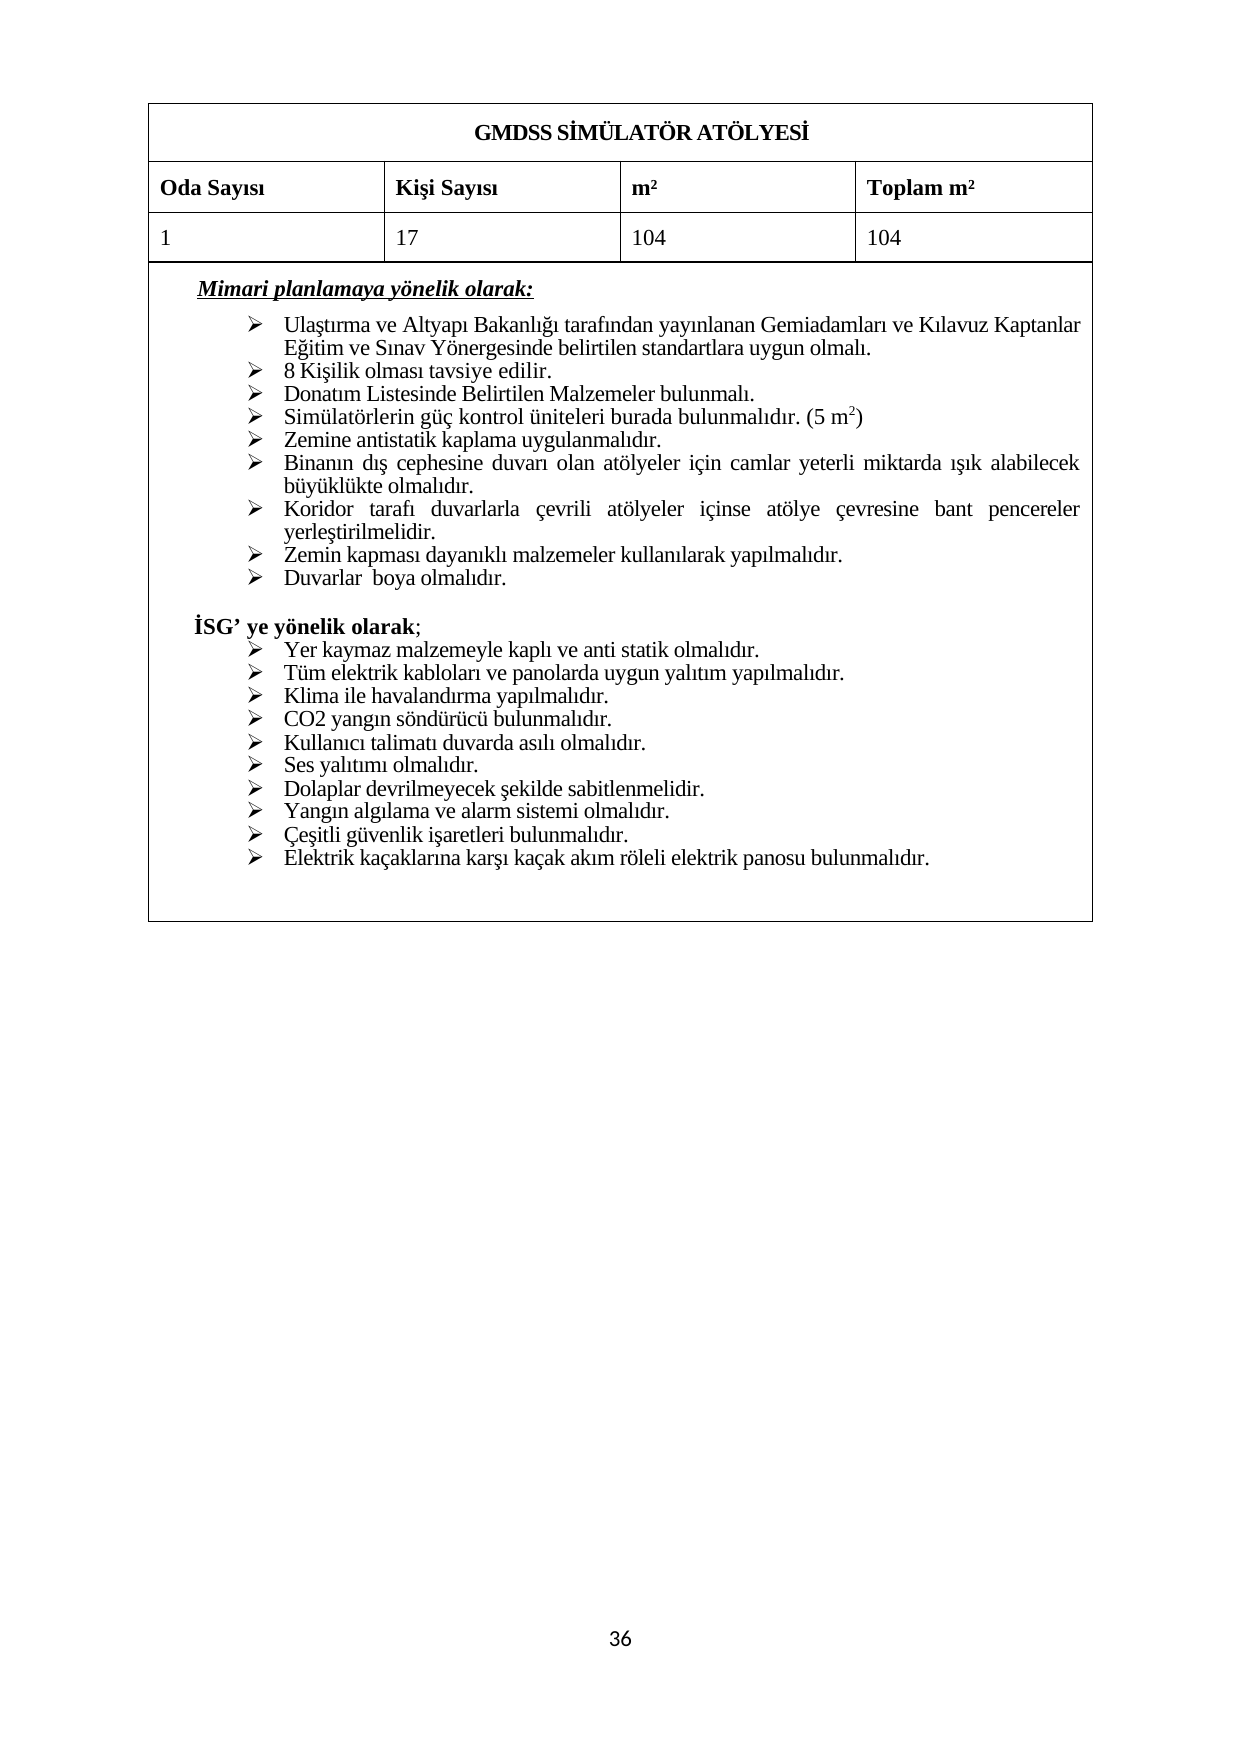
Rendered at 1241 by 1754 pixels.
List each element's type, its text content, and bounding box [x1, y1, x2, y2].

table_cell Oda Sayısı [149, 162, 384, 212]
table_cell m² [621, 162, 855, 212]
table_cell 104 [621, 213, 855, 261]
table_cell Kişi Sayısı [385, 162, 620, 212]
table_cell 17 [385, 213, 620, 261]
table_cell 104 [856, 213, 1092, 261]
table_header GMDSS SİMÜLATÖR ATÖLYESİ [149, 104, 1092, 161]
table_cell Toplam m² [856, 162, 1092, 212]
table_cell Mimari planlamaya yönelik olarak: Ulaştırma ve Altyapı Bakanlığı tarafından yayınlanan Gemiadamları ve Kılavuz Kaptanlar Eğitim ve Sınav Yönergesinde belirtilen standartlara uygun olmalı. 8 Kişilik olması tavsiye edilir. Donatım Listesinde Belirtilen Malzemeler bulunmalı. Simülatörlerin güç kontrol üniteleri burada bulunmalıdır. (5 m2) Zemine antistatik kaplama uygulanmalıdır. Binanın dış cephesine duvarı olan atölyeler için camlar yeterli miktarda ışık alabilecek büyüklükte olmalıdır. Koridor tarafı duvarlarla çevrili atölyeler içinse atölye çevresine bant pencereler yerleştirilmelidir. Zemin kapması dayanıklı malzemeler kullanılarak yapılmalıdır. Duvarlar boya olmalıdır. İSG’ ye yönelik olarak; Yer kaymaz malzemeyle kaplı ve anti statik olmalıdır. Tüm elektrik kabloları ve panolarda uygun yalıtım yapılmalıdır. Klima ile havalandırma yapılmalıdır. CO2 yangın söndürücü bulunmalıdır. Kullanıcı talimatı duvarda asılı olmalıdır. Ses yalıtımı olmalıdır. Dolaplar devrilmeyecek şekilde sabitlenmelidir. Yangın algılama ve alarm sistemi olmalıdır. Çeşitli güvenlik işaretleri bulunmalıdır. Elektrik kaçaklarına karşı kaçak akım röleli elektrik panosu bulunmalıdır. [149, 263, 1092, 921]
table_cell 1 [149, 213, 384, 261]
